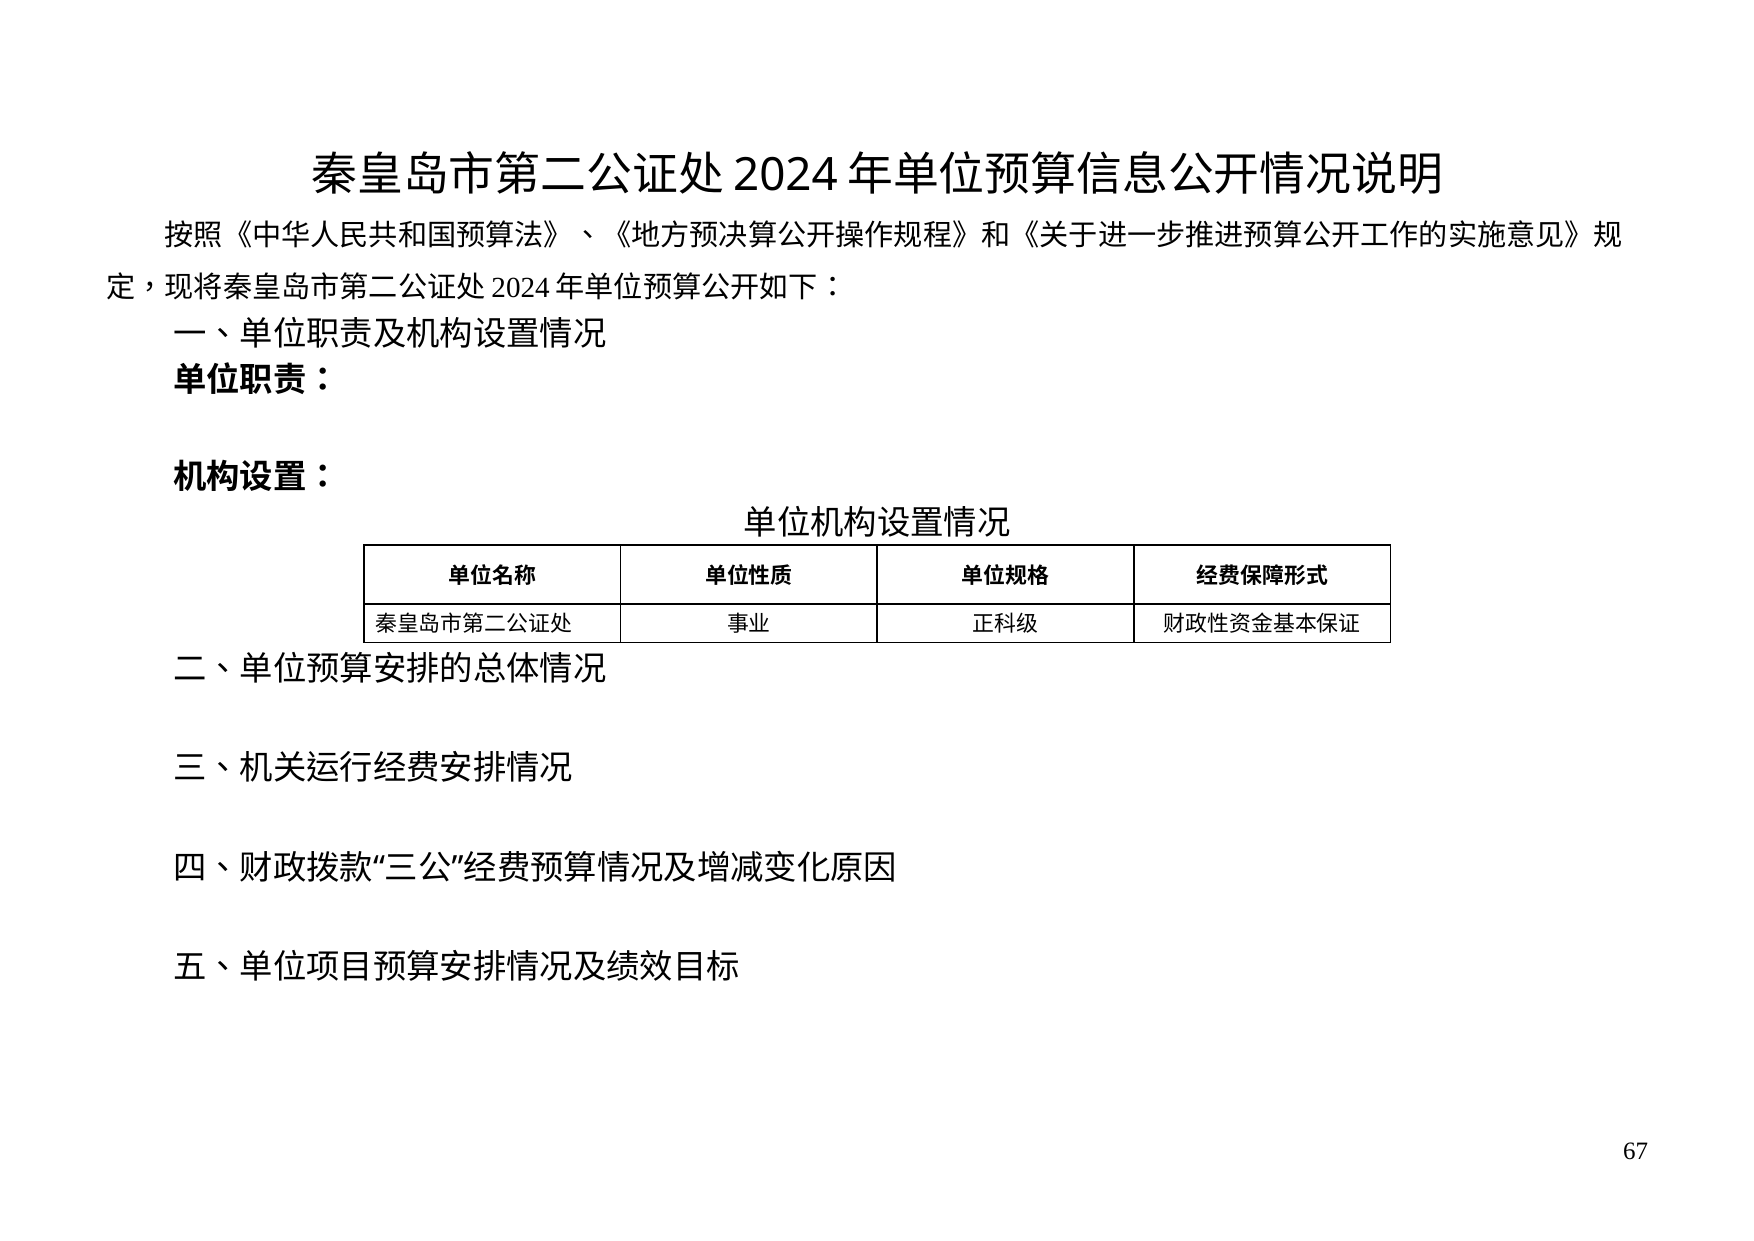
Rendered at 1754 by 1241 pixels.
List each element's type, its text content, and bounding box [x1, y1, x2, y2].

text 单位机构设置情况 [106, 499, 1648, 544]
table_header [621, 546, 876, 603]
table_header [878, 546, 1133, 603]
text 单位职责： [106, 356, 1648, 401]
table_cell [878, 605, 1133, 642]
text 秦皇岛市第二公证处2024年单位预算信息公开情况说明 [106, 142, 1648, 204]
text 按照《中华人民共和国预算法》、《地方预决算公开操作规程》和《关于进一步推进预算公开工作的实施意见》规定，现将秦皇岛市第二公证处2024年单位预算公开如下： [106, 204, 1648, 308]
text 三、机关运行经费安排情况 [106, 744, 1648, 789]
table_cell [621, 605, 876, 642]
text 五、单位项目预算安排情况及绩效目标 [106, 943, 1648, 988]
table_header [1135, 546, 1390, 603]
text 机构设置： [106, 453, 1648, 499]
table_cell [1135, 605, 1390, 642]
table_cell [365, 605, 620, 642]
text 二、单位预算安排的总体情况 [106, 644, 1648, 690]
text 四、财政拨款“三公”经费预算情况及增减变化原因 [106, 843, 1648, 889]
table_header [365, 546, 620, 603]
text 一、单位职责及机构设置情况 [106, 309, 1648, 355]
